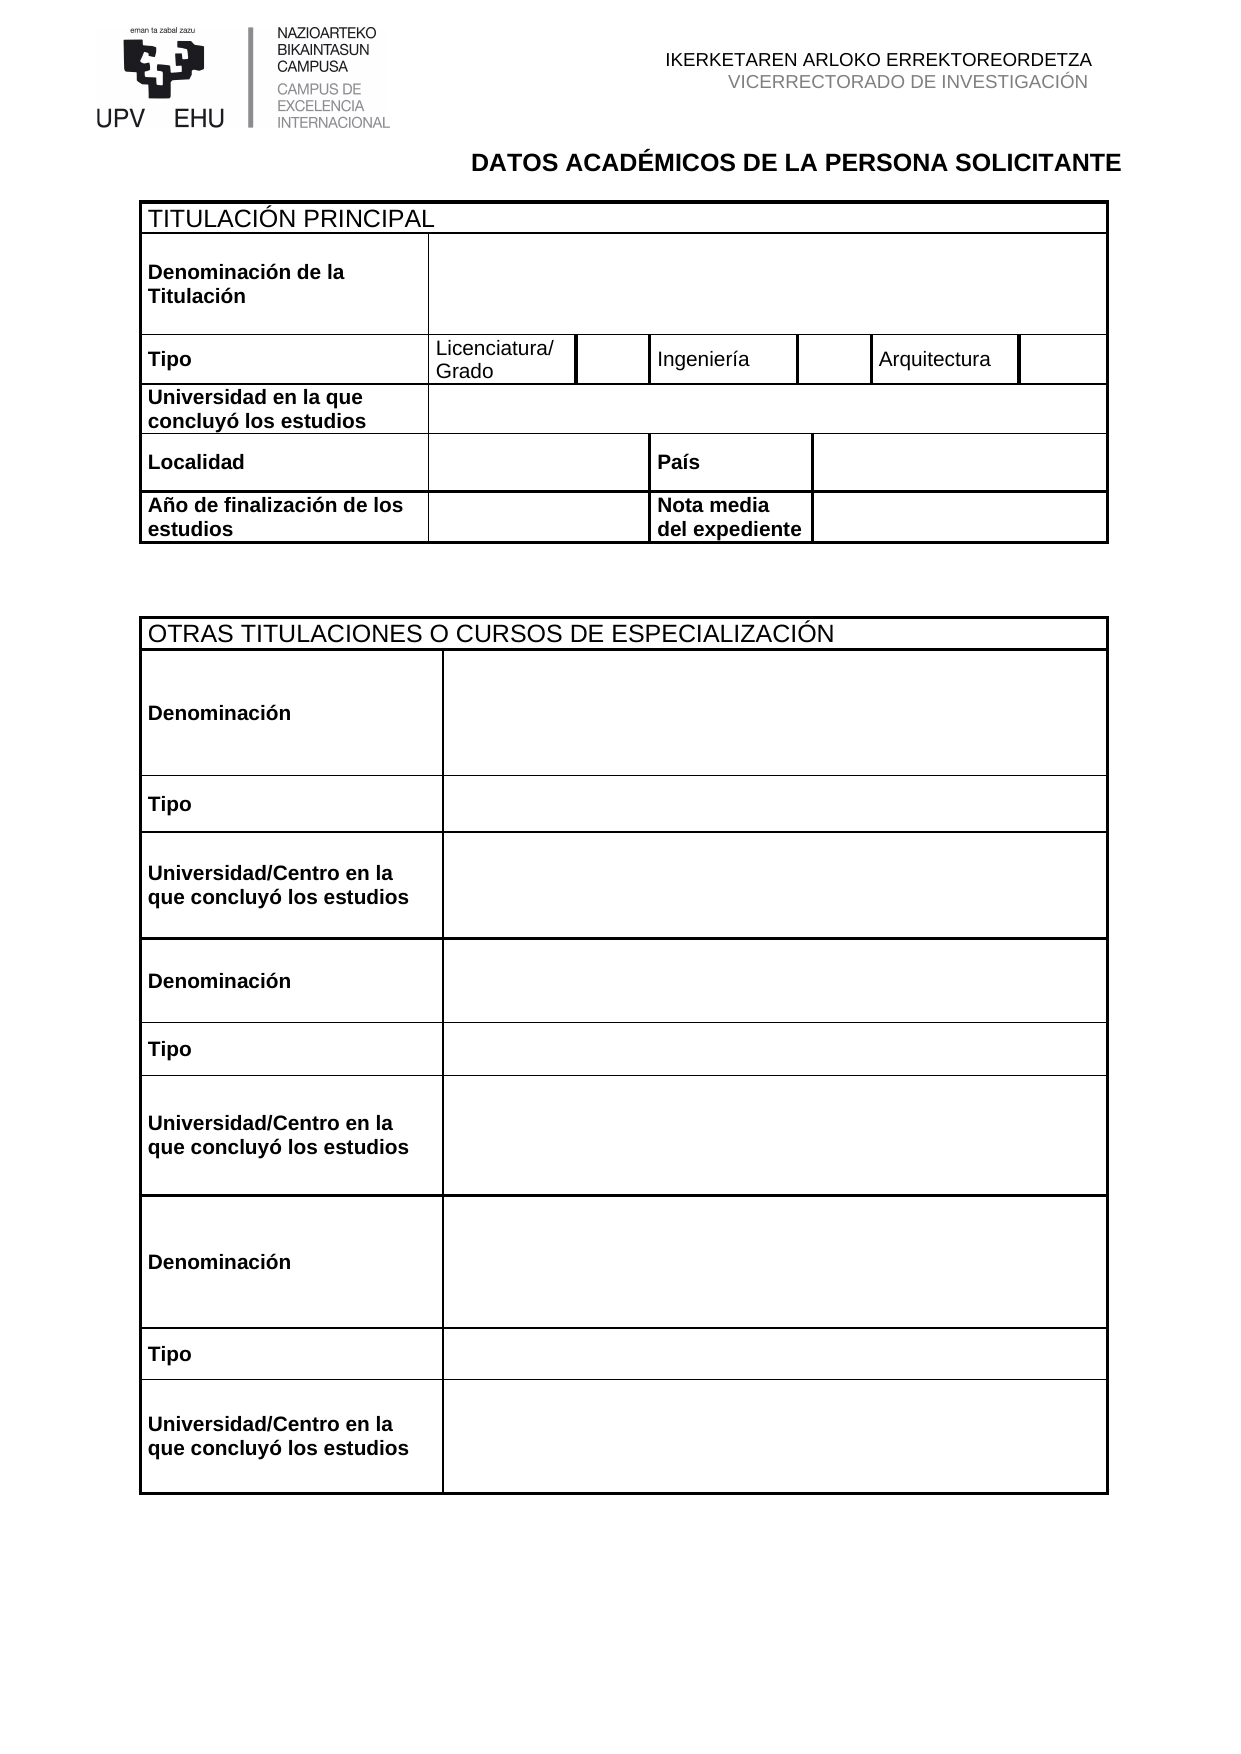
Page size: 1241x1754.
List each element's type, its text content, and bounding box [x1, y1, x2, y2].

table_cell Universidad en la que concluyó los estudios [142, 385, 428, 433]
table_cell Nota media del expediente [651, 493, 811, 541]
table_cell Tipo [142, 1329, 442, 1379]
table_cell Tipo [142, 335, 428, 383]
table_cell [444, 833, 1106, 937]
table_cell [814, 493, 1106, 541]
table_cell Año de finalización de los estudios [142, 493, 428, 541]
table_cell [444, 776, 1106, 831]
table_cell [444, 940, 1106, 1022]
table_cell [814, 434, 1106, 490]
table_cell Denominación de la Titulación [142, 234, 428, 334]
table_cell [444, 651, 1106, 775]
table_cell País [651, 434, 811, 490]
table_cell [444, 1197, 1106, 1327]
table_cell [429, 385, 1106, 433]
table_header TITULACIÓN PRINCIPAL [142, 204, 1106, 232]
table_cell Tipo [142, 1023, 442, 1075]
table_cell [444, 1076, 1106, 1194]
table_cell [444, 1380, 1106, 1492]
table_cell Universidad/Centro en la que concluyó los estudios [142, 1380, 442, 1492]
table_header OTRAS TITULACIONES O CURSOS DE ESPECIALIZACIÓN [142, 619, 1106, 648]
table_cell Denominación [142, 940, 442, 1022]
table_cell [444, 1023, 1106, 1075]
table_cell Universidad/Centro en la que concluyó los estudios [142, 833, 442, 937]
table_cell [429, 234, 1106, 334]
table_cell [429, 434, 648, 490]
table_cell Universidad/Centro en la que concluyó los estudios [142, 1076, 442, 1194]
table_cell [429, 493, 648, 541]
table_cell [444, 1329, 1106, 1379]
table_cell Tipo [142, 776, 442, 831]
table_cell Licenciatura/Grado [429, 335, 574, 383]
picture [97, 27, 390, 128]
table_cell Localidad [142, 434, 428, 490]
table_cell [1021, 335, 1106, 383]
table_cell Arquitectura [873, 335, 1017, 383]
table_cell Denominación [142, 1197, 442, 1327]
table_cell Ingeniería [651, 335, 796, 383]
text DATOS ACADÉMICOS DE LA PERSONA SOLICITANTE [443, 148, 1122, 176]
table_cell [578, 335, 648, 383]
table_cell [799, 335, 870, 383]
table_cell Denominación [142, 651, 442, 775]
